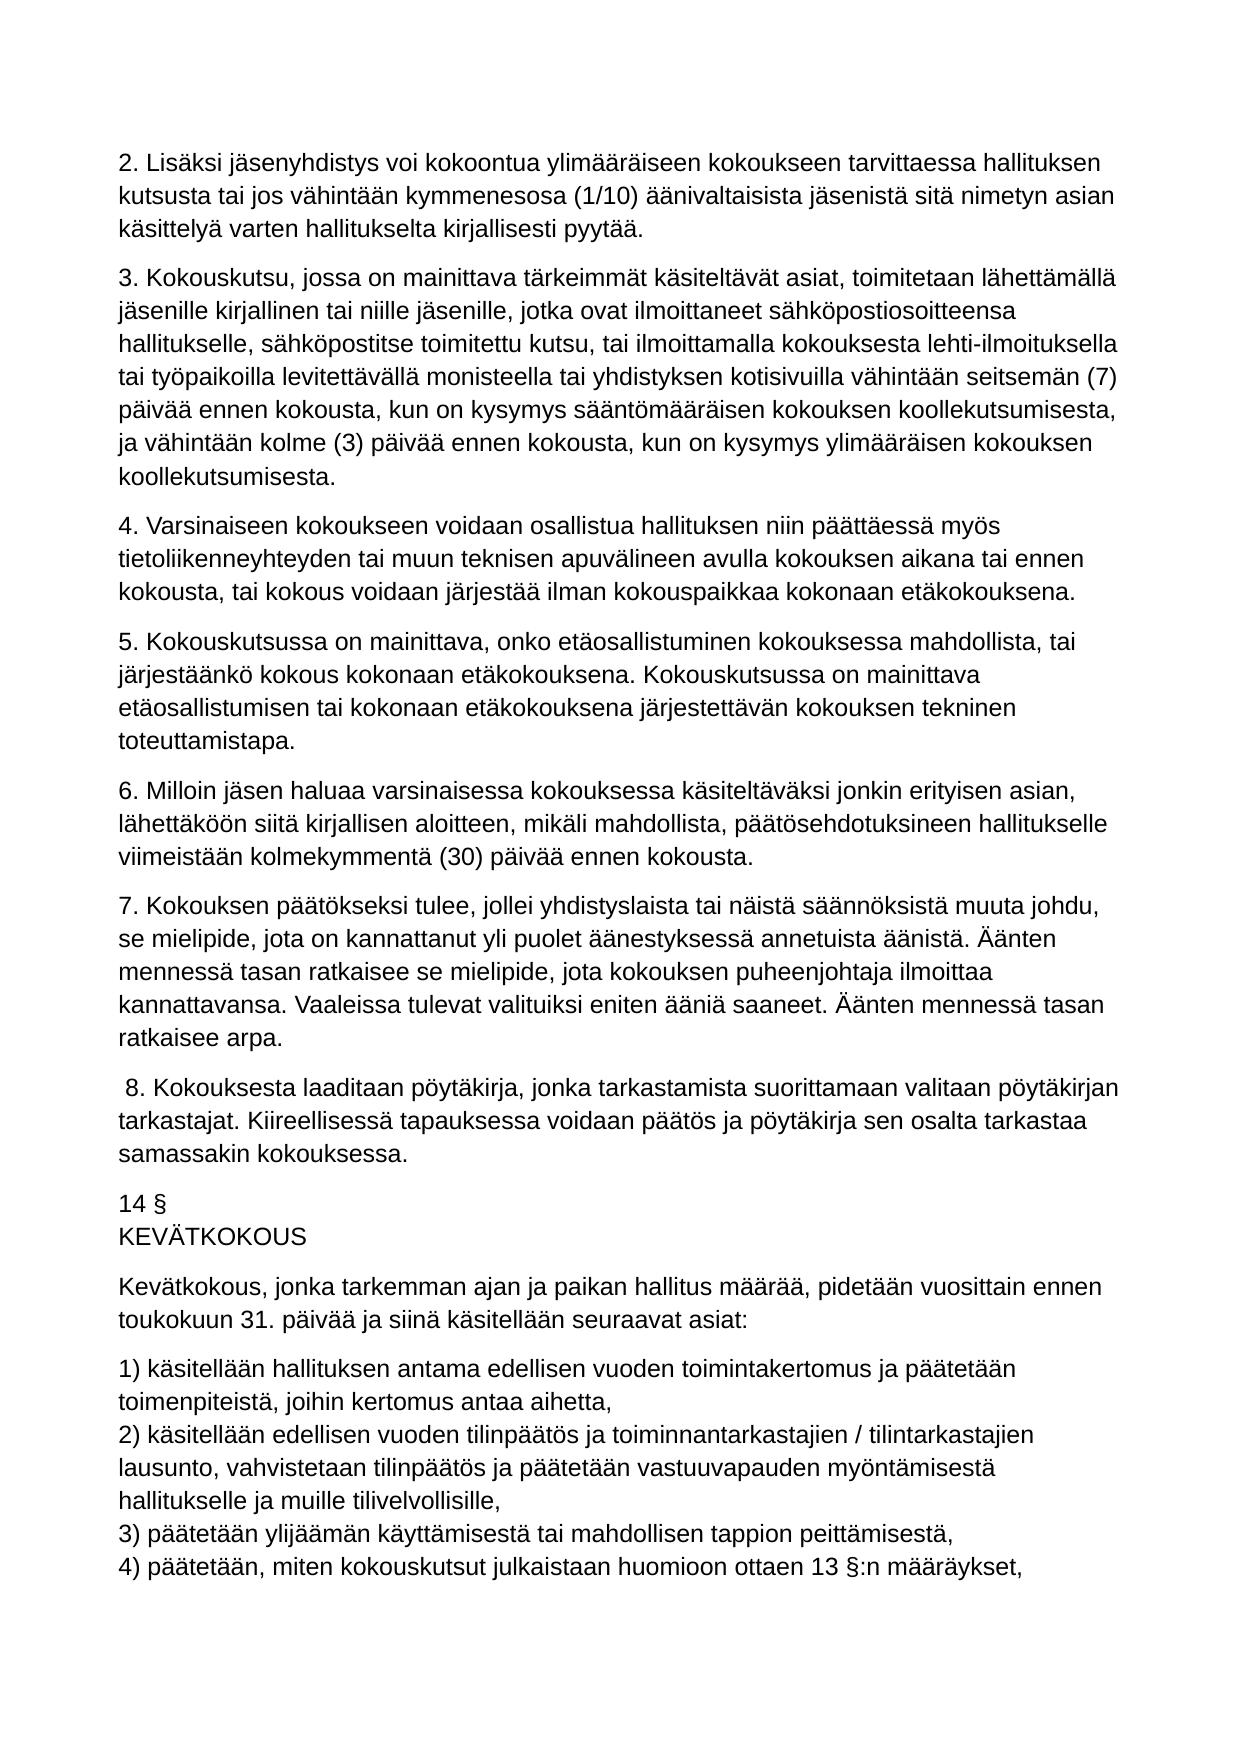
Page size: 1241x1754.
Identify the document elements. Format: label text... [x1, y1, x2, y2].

text 7. Kokouksen päätökseksi tulee, jollei yhdistyslaista tai näistä säännöksistä muuta johdu, se mielipide, jota on kannattanut yli puolet äänestyksessä annetuista äänistä. Äänten mennessä tasan ratkaisee se mielipide, jota kokouksen puheenjohtaja ilmoittaa kannattavansa. Vaaleissa tulevat valituiksi eniten ääniä saaneet. Äänten mennessä tasan ratkaisee arpa. [118, 891, 1122, 1052]
text 3) päätetään ylijäämän käyttämisestä tai mahdollisen tappion peittämisestä, [118, 1519, 1122, 1548]
text KEVÄTKOKOUS [118, 1222, 1122, 1251]
text 1) käsitellään hallituksen antama edellisen vuoden toimintakertomus ja päätetään toimenpiteistä, joihin kertomus antaa aihetta, [118, 1354, 1122, 1416]
text 4) päätetään, miten kokouskutsut julkaistaan huomioon ottaen 13 §:n määräykset, [118, 1552, 1122, 1581]
text 2) käsitellään edellisen vuoden tilinpäätös ja toiminnantarkastajien / tilintarkastajien lausunto, vahvistetaan tilinpäätös ja päätetään vastuuvapauden myöntämisestä hallitukselle ja muille tilivelvollisille, [118, 1420, 1122, 1515]
text 14 § [118, 1189, 1122, 1218]
text 6. Milloin jäsen haluaa varsinaisessa kokouksessa käsiteltäväksi jonkin erityisen asian, lähettäköön siitä kirjallisen aloitteen, mikäli mahdollista, päätösehdotuksineen hallitukselle viimeistään kolmekymmentä (30) päivää ennen kokousta. [118, 776, 1122, 870]
text 4. Varsinaiseen kokoukseen voidaan osallistua hallituksen niin päättäessä myös tietoliikenneyhteyden tai muun teknisen apuvälineen avulla kokouksen aikana tai ennen kokousta, tai kokous voidaan järjestää ilman kokouspaikkaa kokonaan etäkokouksena. [118, 511, 1122, 606]
text Kevätkokous, jonka tarkemman ajan ja paikan hallitus määrää, pidetään vuosittain ennen toukokuun 31. päivää ja siinä käsitellään seuraavat asiat: [118, 1272, 1122, 1333]
text 2. Lisäksi jäsenyhdistys voi kokoontua ylimääräiseen kokoukseen tarvittaessa hallituksen kutsusta tai jos vähintään kymmenesosa (1/10) äänivaltaisista jäsenistä sitä nimetyn asian käsittelyä varten hallitukselta kirjallisesti pyytää. [118, 148, 1122, 242]
text 5. Kokouskutsussa on mainittava, onko etäosallistuminen kokouksessa mahdollista, tai järjestäänkö kokous kokonaan etäkokouksena. Kokouskutsussa on mainittava etäosallistumisen tai kokonaan etäkokouksena järjestettävän kokouksen tekninen toteuttamistapa. [118, 627, 1122, 755]
text 8. Kokouksesta laaditaan pöytäkirja, jonka tarkastamista suorittamaan valitaan pöytäkirjan tarkastajat. Kiireellisessä tapauksessa voidaan päätös ja pöytäkirja sen osalta tarkastaa samassakin kokouksessa. [118, 1073, 1122, 1168]
text 3. Kokouskutsu, jossa on mainittava tärkeimmät käsiteltävät asiat, toimitetaan lähettämällä jäsenille kirjallinen tai niille jäsenille, jotka ovat ilmoittaneet sähköpostiosoitteensa hallitukselle, sähköpostitse toimitettu kutsu, tai ilmoittamalla kokouksesta lehti-ilmoituksella tai työpaikoilla levitettävällä monisteella tai yhdistyksen kotisivuilla vähintään seitsemän (7) päivää ennen kokousta, kun on kysymys sääntömääräisen kokouksen koollekutsumisesta, ja vähintään kolme (3) päivää ennen kokousta, kun on kysymys ylimääräisen kokouksen koollekutsumisesta. [118, 263, 1122, 490]
